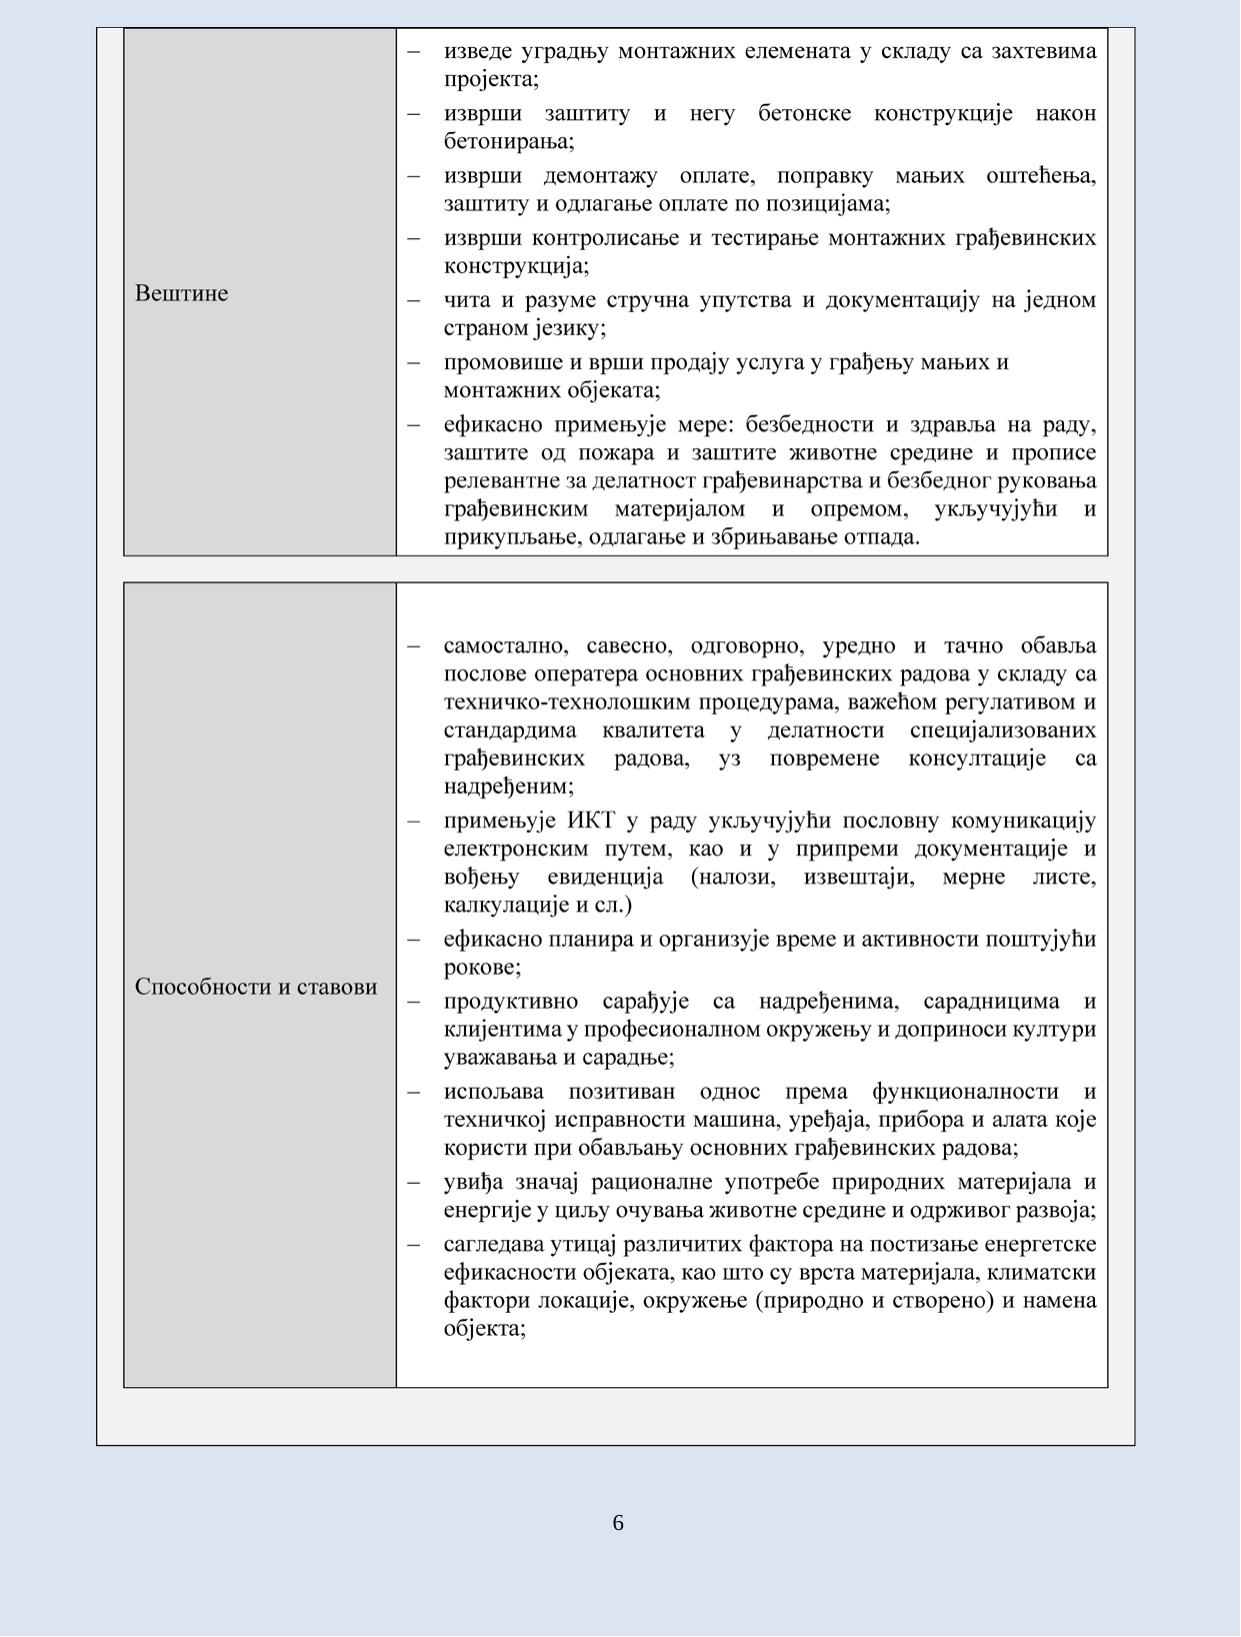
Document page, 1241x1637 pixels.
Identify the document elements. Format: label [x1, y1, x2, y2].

picture [95, 27, 1136, 1447]
